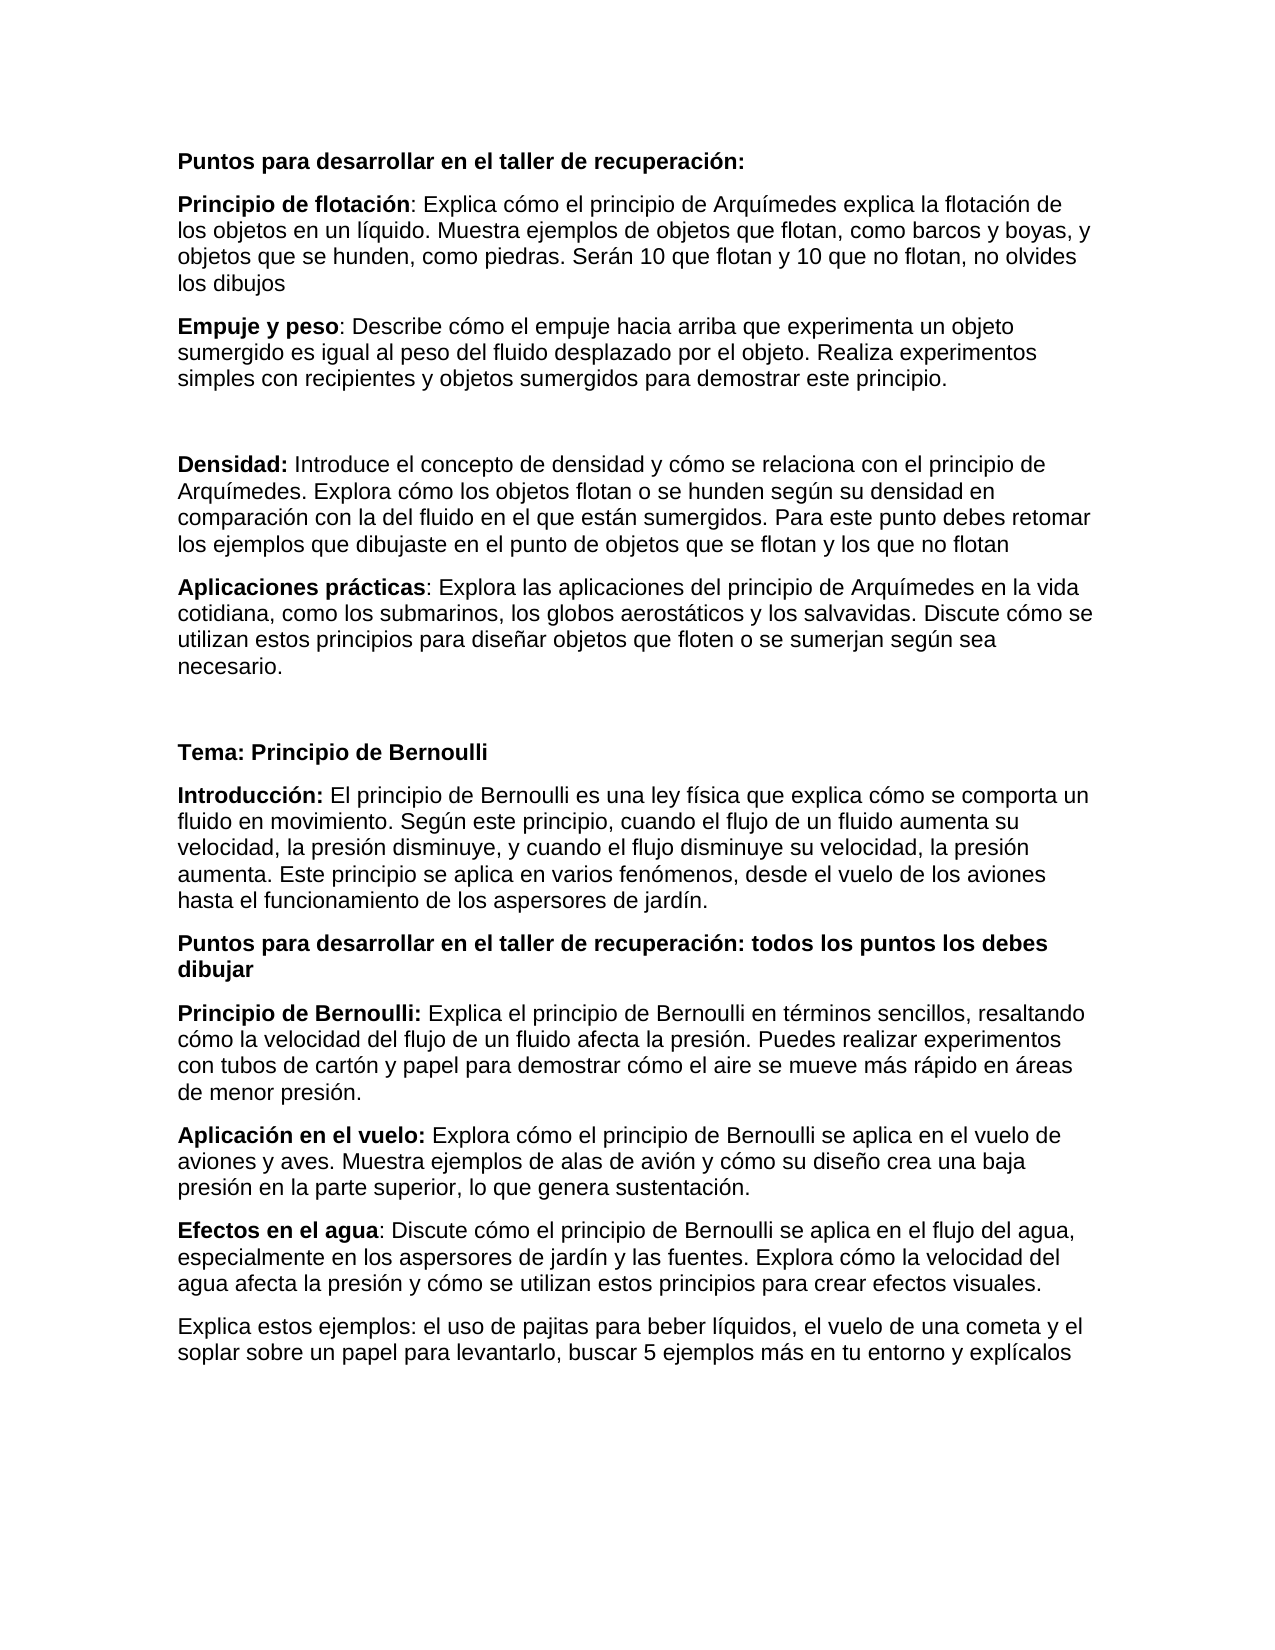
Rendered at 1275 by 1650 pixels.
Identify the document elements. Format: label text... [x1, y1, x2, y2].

text Tema: Principio de Bernoulli [177, 739, 1098, 765]
text Puntos para desarrollar en el taller de recuperación: todos los puntos los debes dibujar [177, 930, 1098, 983]
text Principio de Bernoulli: Explica el principio de Bernoulli en términos sencillos, resaltando cómo la velocidad del flujo de un fluido afecta la presión. Puedes realizar experimentos con tubos de cartón y papel para demostrar cómo el aire se mueve más rápido en áreas de menor presión. [177, 999, 1098, 1105]
text Explica estos ejemplos: el uso de pajitas para beber líquidos, el vuelo de una cometa y el soplar sobre un papel para levantarlo, buscar 5 ejemplos más en tu entorno y explícalos [177, 1313, 1098, 1366]
text Densidad: Introduce el concepto de densidad y cómo se relaciona con el principio de Arquímedes. Explora cómo los objetos flotan o se hunden según su densidad en comparación con la del fluido en el que están sumergidos. Para este punto debes retomar los ejemplos que dibujaste en el punto de objetos que se flotan y los que no flotan [177, 451, 1098, 557]
text Efectos en el agua: Discute cómo el principio de Bernoulli se aplica en el flujo del agua, especialmente en los aspersores de jardín y las fuentes. Explora cómo la velocidad del agua afecta la presión y cómo se utilizan estos principios para crear efectos visuales. [177, 1217, 1098, 1296]
text Introducción: El principio de Bernoulli es una ley física que explica cómo se comporta un fluido en movimiento. Según este principio, cuando el flujo de un fluido aumenta su velocidad, la presión disminuye, y cuando el flujo disminuye su velocidad, la presión aumenta. Este principio se aplica en varios fenómenos, desde el vuelo de los aviones hasta el funcionamiento de los aspersores de jardín. [177, 782, 1098, 913]
text Aplicación en el vuelo: Explora cómo el principio de Bernoulli se aplica en el vuelo de aviones y aves. Muestra ejemplos de alas de avión y cómo su diseño crea una baja presión en la parte superior, lo que genera sustentación. [177, 1122, 1098, 1201]
text Principio de flotación: Explica cómo el principio de Arquímedes explica la flotación de los objetos en un líquido. Muestra ejemplos de objetos que flotan, como barcos y boyas, y objetos que se hunden, como piedras. Serán 10 que flotan y 10 que no flotan, no olvides los dibujos [177, 191, 1098, 296]
text Puntos para desarrollar en el taller de recuperación: [177, 148, 1098, 174]
text Aplicaciones prácticas: Explora las aplicaciones del principio de Arquímedes en la vida cotidiana, como los submarinos, los globos aerostáticos y los salvavidas. Discute cómo se utilizan estos principios para diseñar objetos que floten o se sumerjan según sea necesario. [177, 573, 1098, 679]
text Empuje y peso: Describe cómo el empuje hacia arriba que experimenta un objeto sumergido es igual al peso del fluido desplazado por el objeto. Realiza experimentos simples con recipientes y objetos sumergidos para demostrar este principio. [177, 313, 1098, 392]
